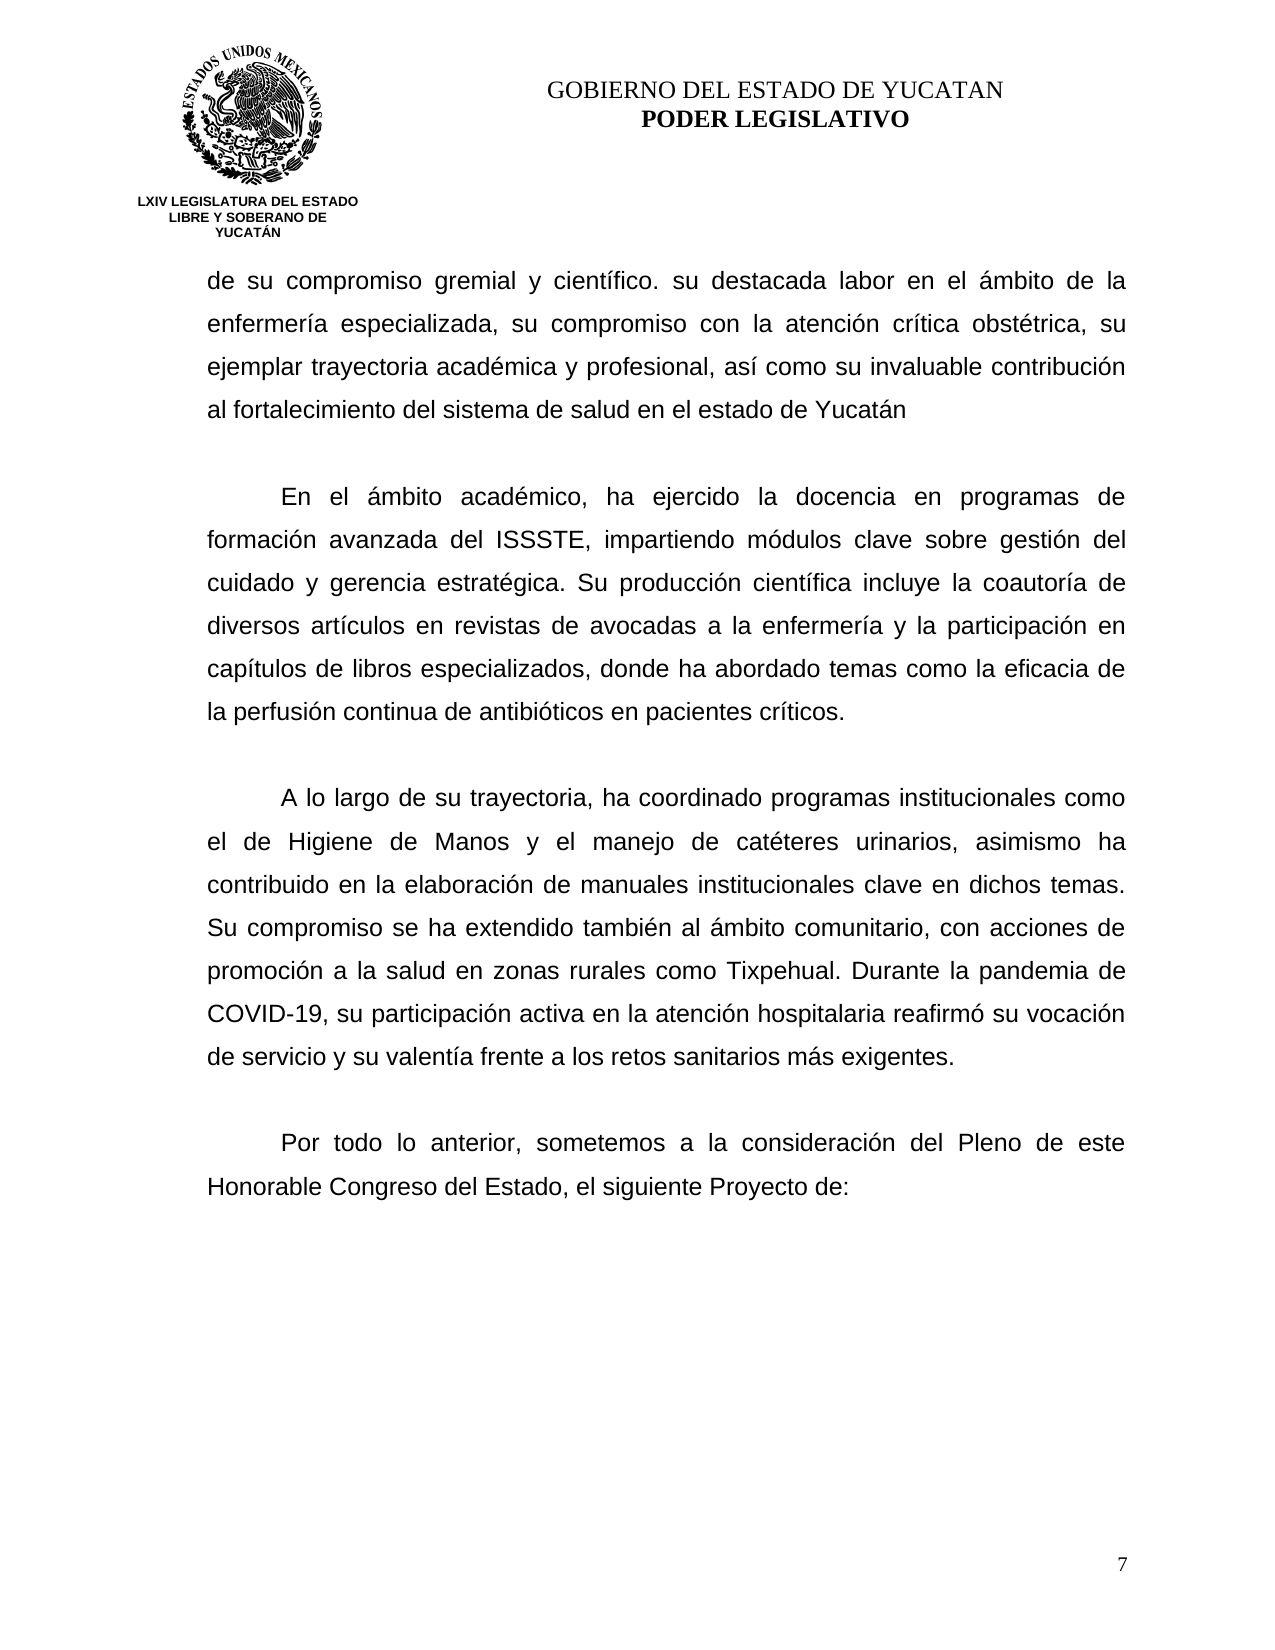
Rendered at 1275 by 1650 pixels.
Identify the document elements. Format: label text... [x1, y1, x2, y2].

text En el ámbito académico, ha ejercido la docencia en programas de formación avanzada del ISSSTE, impartiendo módulos clave sobre gestión del cuidado y gerencia estratégica. Su producción científica incluye la coautoría de diversos artículos en revistas de avocadas a la enfermería y la participación en capítulos de libros especializados, donde ha abordado temas como la eficacia de la perfusión continua de antibióticos en pacientes críticos. [207, 481, 1127, 726]
picture [148, 11, 356, 219]
text Por todo lo anterior, sometemos a la consideración del Pleno de este Honorable Congreso del Estado, el siguiente Proyecto de: [207, 1128, 1127, 1200]
text A lo largo de su trayectoria, ha coordinado programas institucionales como el de Higiene de Manos y el manejo de catéteres urinarios, asimismo ha contribuido en la elaboración de manuales institucionales clave en dichos temas. Su compromiso se ha extendido también al ámbito comunitario, con acciones de promoción a la salud en zonas rurales como Tixpehual. Durante la pandemia de COVID-19, su participación activa en la atención hospitalaria reafirmó su vocación de servicio y su valentía frente a los retos sanitarios más exigentes. [207, 783, 1127, 1071]
